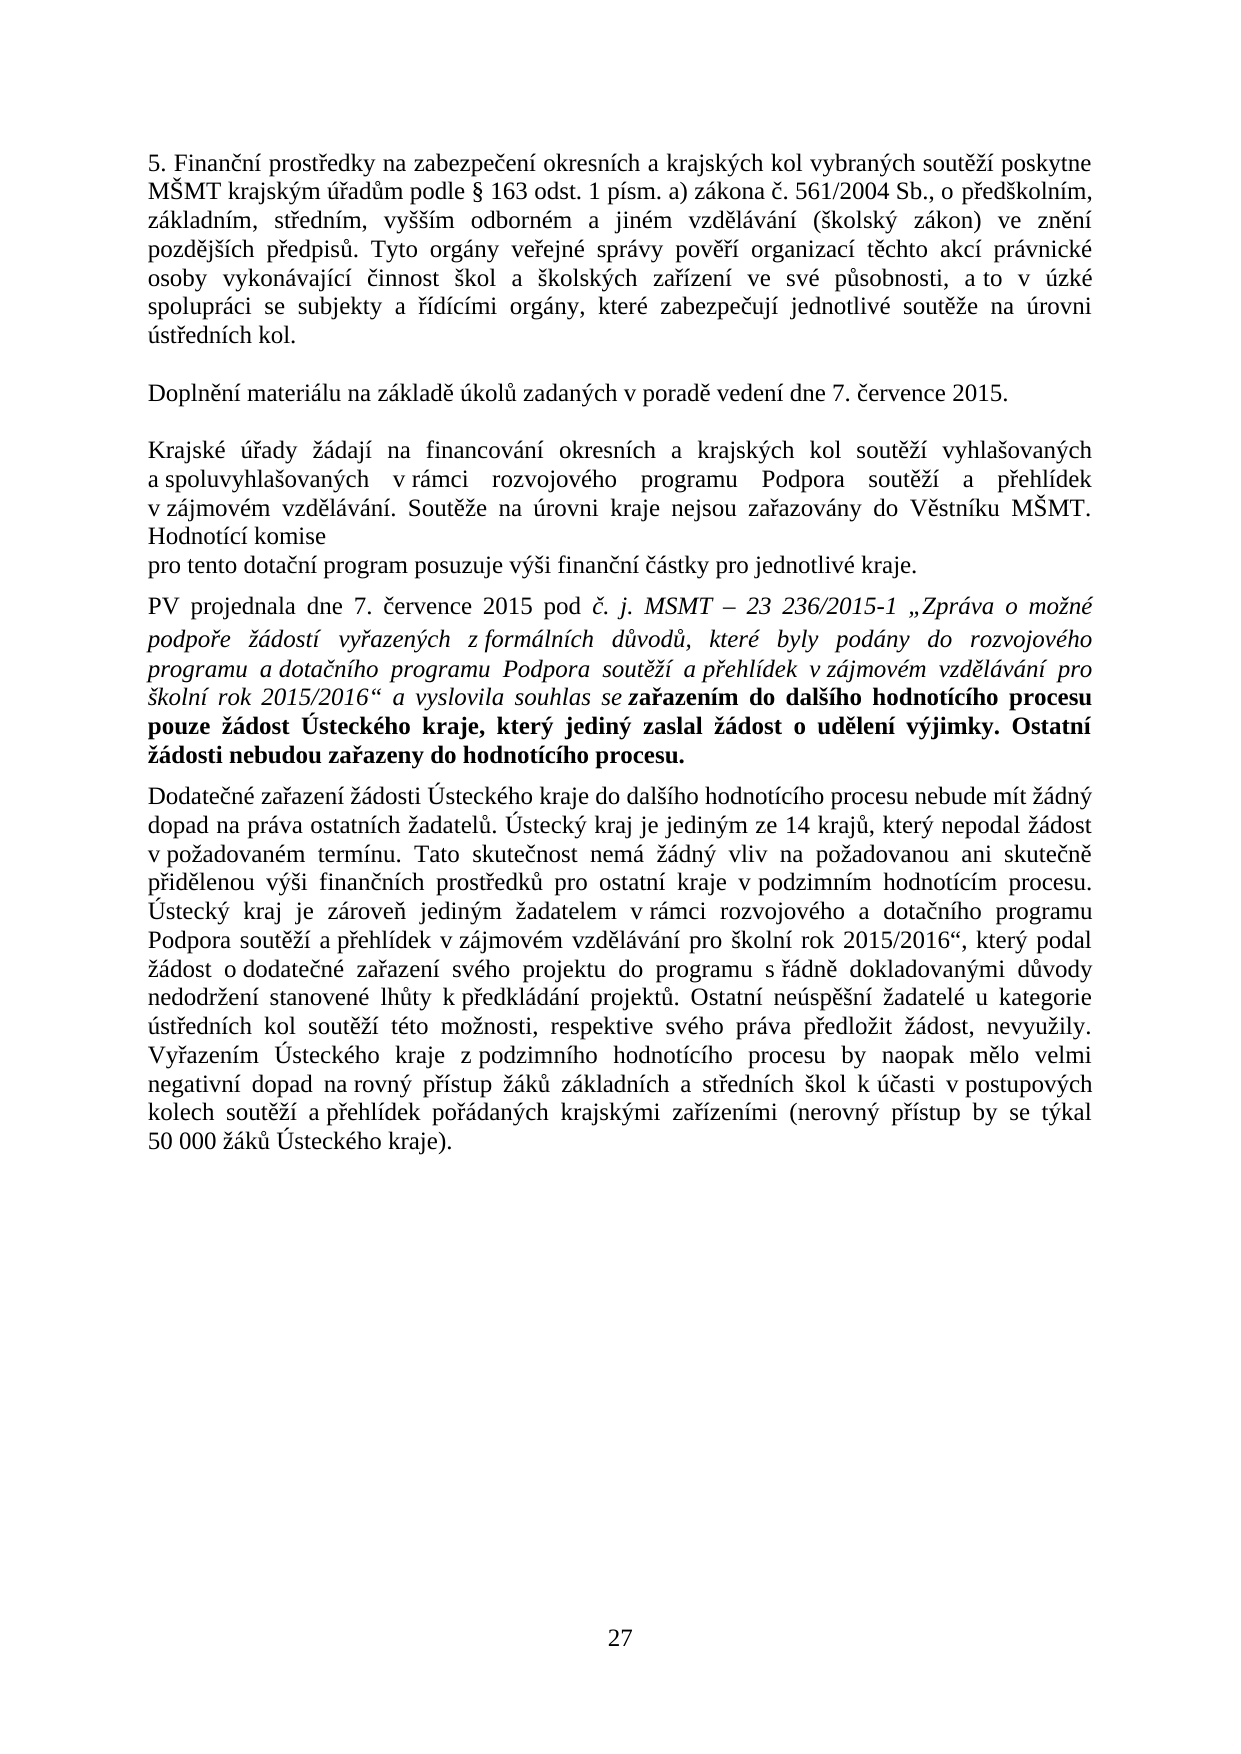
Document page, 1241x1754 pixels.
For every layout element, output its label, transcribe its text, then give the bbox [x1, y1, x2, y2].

text pro tento dotační program posuzuje výši finanční částky pro jednotlivé kraje. [148, 550, 1093, 579]
text PV projednala dne 7. července 2015 pod č. j. MSMT – 23 236/2015-1 „Zpráva o možné podpoře žádostí vyřazených z formálních důvodů, které byly podány do rozvojového programu a dotačního programu Podpora soutěží a přehlídek v zájmovém vzdělávání pro školní rok 2015/2016“ a vyslovila souhlas se zařazením do dalšího hodnotícího procesu pouze žádost Ústeckého kraje, který jediný zaslal žádost o udělení výjimky. Ostatní žádosti nebudou zařazeny do hodnotícího procesu. [148, 591, 1093, 769]
text 5. Finanční prostředky na zabezpečení okresních a krajských kol vybraných soutěží poskytne MŠMT krajským úřadům podle § 163 odst. 1 písm. a) zákona č. 561/2004 Sb., o předškolním, základním, středním, vyšším odborném a jiném vzdělávání (školský zákon) ve znění pozdějších předpisů. Tyto orgány veřejné správy pověří organizací těchto akcí právnické osoby vykonávající činnost škol a školských zařízení ve své působnosti, a to v úzké spolupráci se subjekty a řídícími orgány, které zabezpečují jednotlivé soutěže na úrovni ústředních kol. [148, 148, 1093, 349]
text Krajské úřady žádají na financování okresních a krajských kol soutěží vyhlašovaných a spoluvyhlašovaných v rámci rozvojového programu Podpora soutěží a přehlídek v zájmovém vzdělávání. Soutěže na úrovni kraje nejsou zařazovány do Věstníku MŠMT. Hodnotící komise [148, 435, 1093, 550]
text Doplnění materiálu na základě úkolů zadaných v poradě vedení dne 7. července 2015. [148, 378, 1093, 406]
list Dodatečné zařazení žádosti Ústeckého kraje do dalšího hodnotícího procesu nebude mít žádný dopad na práva ostatních žadatelů. Ústecký kraj je jediným ze 14 krajů, který nepodal žádost v požadovaném termínu. Tato skutečnost nemá žádný vliv na požadovanou ani skutečně přidělenou výši finančních prostředků pro ostatní kraje v podzimním hodnotícím procesu. Ústecký kraj je zároveň jediným žadatelem v rámci rozvojového a dotačního programu Podpora soutěží a přehlídek v zájmovém vzdělávání pro školní rok 2015/2016“, který podal žádost o dodatečné zařazení svého projektu do programu s řádně dokladovanými důvody nedodržení stanovené lhůty k předkládání projektů. Ostatní neúspěšní žadatelé u kategorie ústředních kol soutěží této možnosti, respektive svého práva předložit žádost, nevyužily. Vyřazením Ústeckého kraje z podzimního hodnotícího procesu by naopak mělo velmi negativní dopad na rovný přístup žáků základních a středních škol k účasti v postupových kolech soutěží a přehlídek pořádaných krajskými zařízeními (nerovný přístup by se týkal 50 000 žáků Ústeckého kraje). [148, 781, 1093, 1155]
